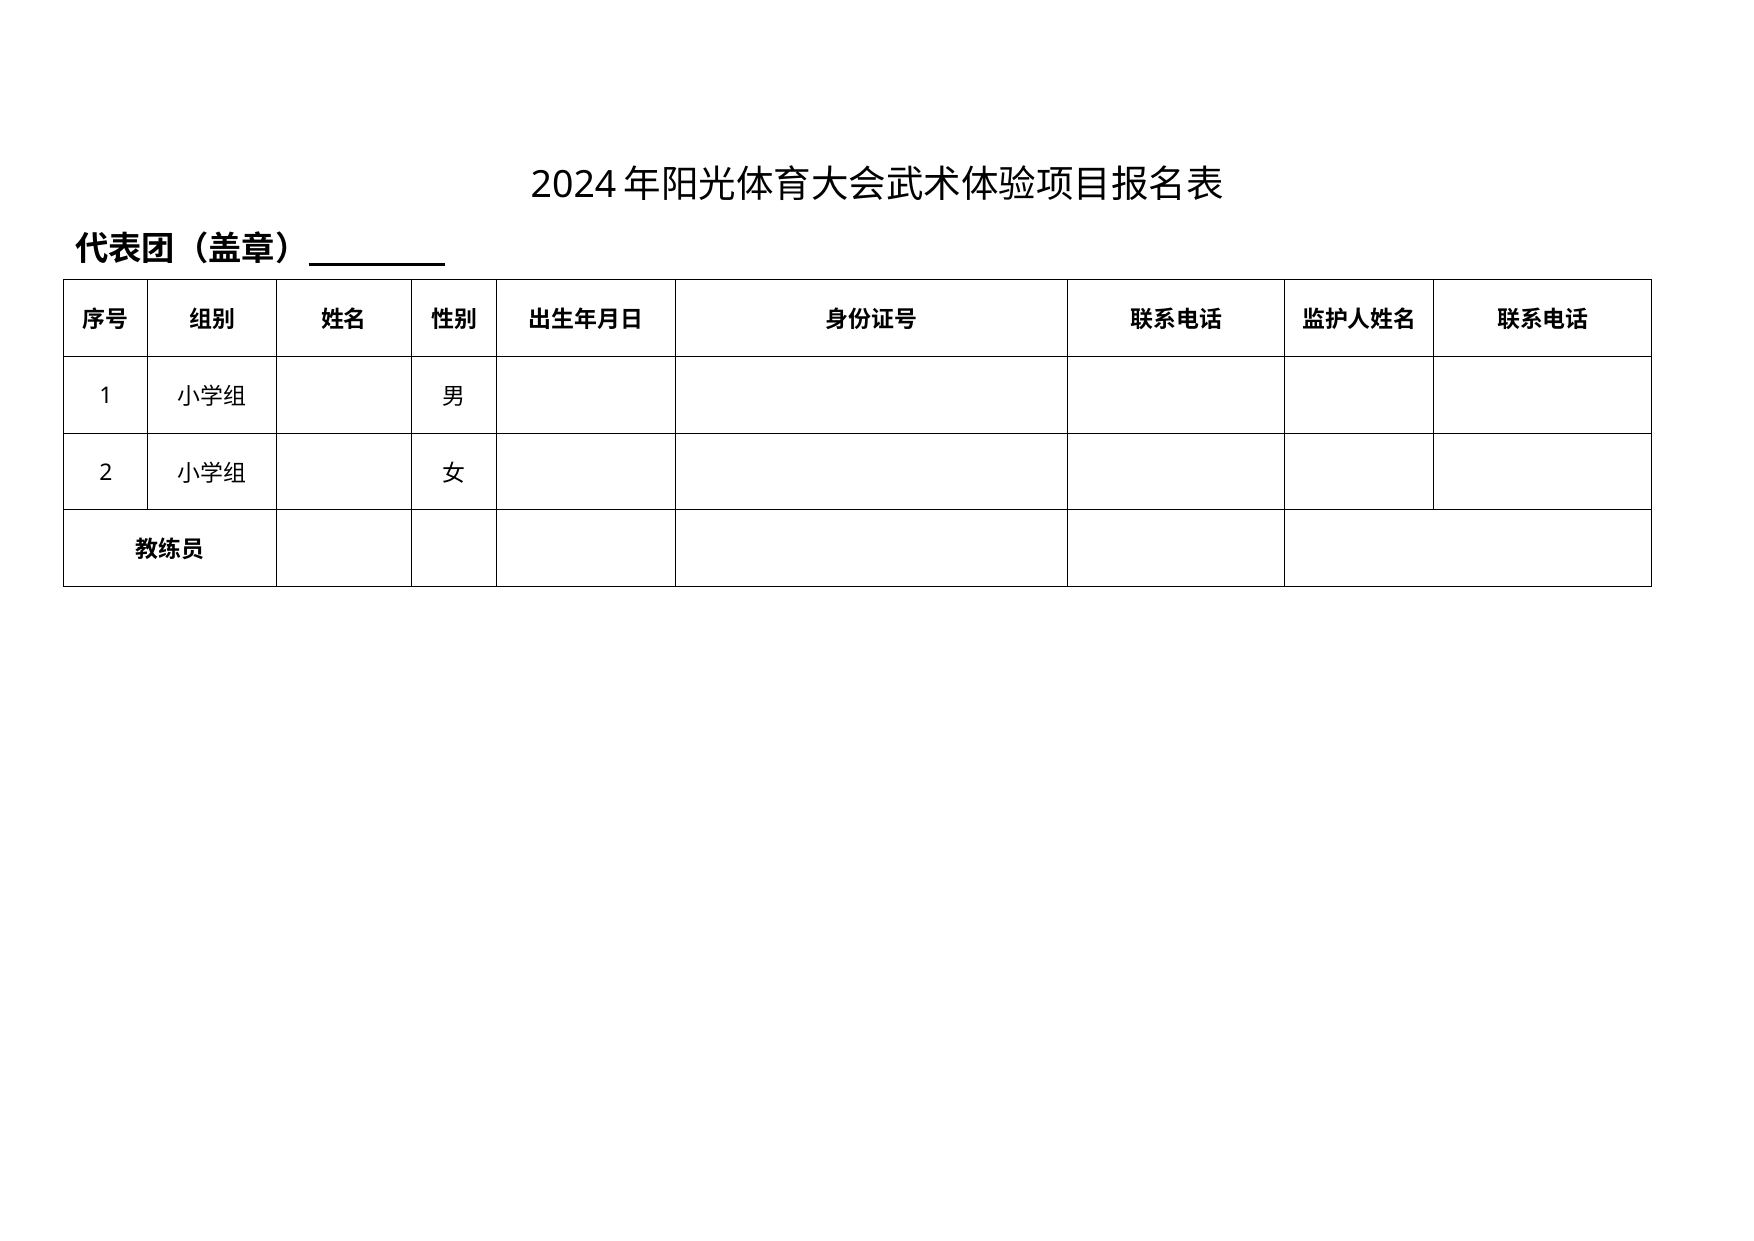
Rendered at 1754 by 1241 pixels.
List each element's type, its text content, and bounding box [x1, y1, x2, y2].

table_cell [1434, 357, 1651, 432]
table_cell [676, 357, 1067, 432]
table_header 性别 [412, 280, 496, 356]
text 代表团（盖章） [75, 214, 1679, 279]
table_cell [676, 434, 1067, 509]
table_cell [412, 510, 496, 586]
table_cell 小学组 [148, 434, 276, 509]
table_header 身份证号 [676, 280, 1067, 356]
table_cell [497, 510, 675, 586]
table_cell [1285, 434, 1433, 509]
table_cell [497, 357, 675, 432]
text 2024年阳光体育大会武术体验项目报名表 [75, 149, 1679, 214]
table_cell [1285, 357, 1433, 432]
table_cell [277, 357, 411, 432]
table_cell 女 [412, 434, 496, 509]
table_cell [676, 510, 1067, 586]
table_cell [1285, 510, 1651, 586]
table_cell 小学组 [148, 357, 276, 432]
table_cell [277, 434, 411, 509]
table_header 联系电话 [1434, 280, 1651, 356]
table_cell [1434, 434, 1651, 509]
table_header 姓名 [277, 280, 411, 356]
table_header 联系电话 [1068, 280, 1284, 356]
table_cell 教练员 [64, 510, 276, 586]
table_cell [1068, 357, 1284, 432]
table_header 监护人姓名 [1285, 280, 1433, 356]
table_header 出生年月日 [497, 280, 675, 356]
table_cell 1 [64, 357, 147, 432]
table_cell [497, 434, 675, 509]
table_header 序号 [64, 280, 147, 356]
table_cell [1068, 510, 1284, 586]
table_cell [1068, 434, 1284, 509]
table_cell [277, 510, 411, 586]
table_cell 2 [64, 434, 147, 509]
table_cell 男 [412, 357, 496, 432]
table_header 组别 [148, 280, 276, 356]
